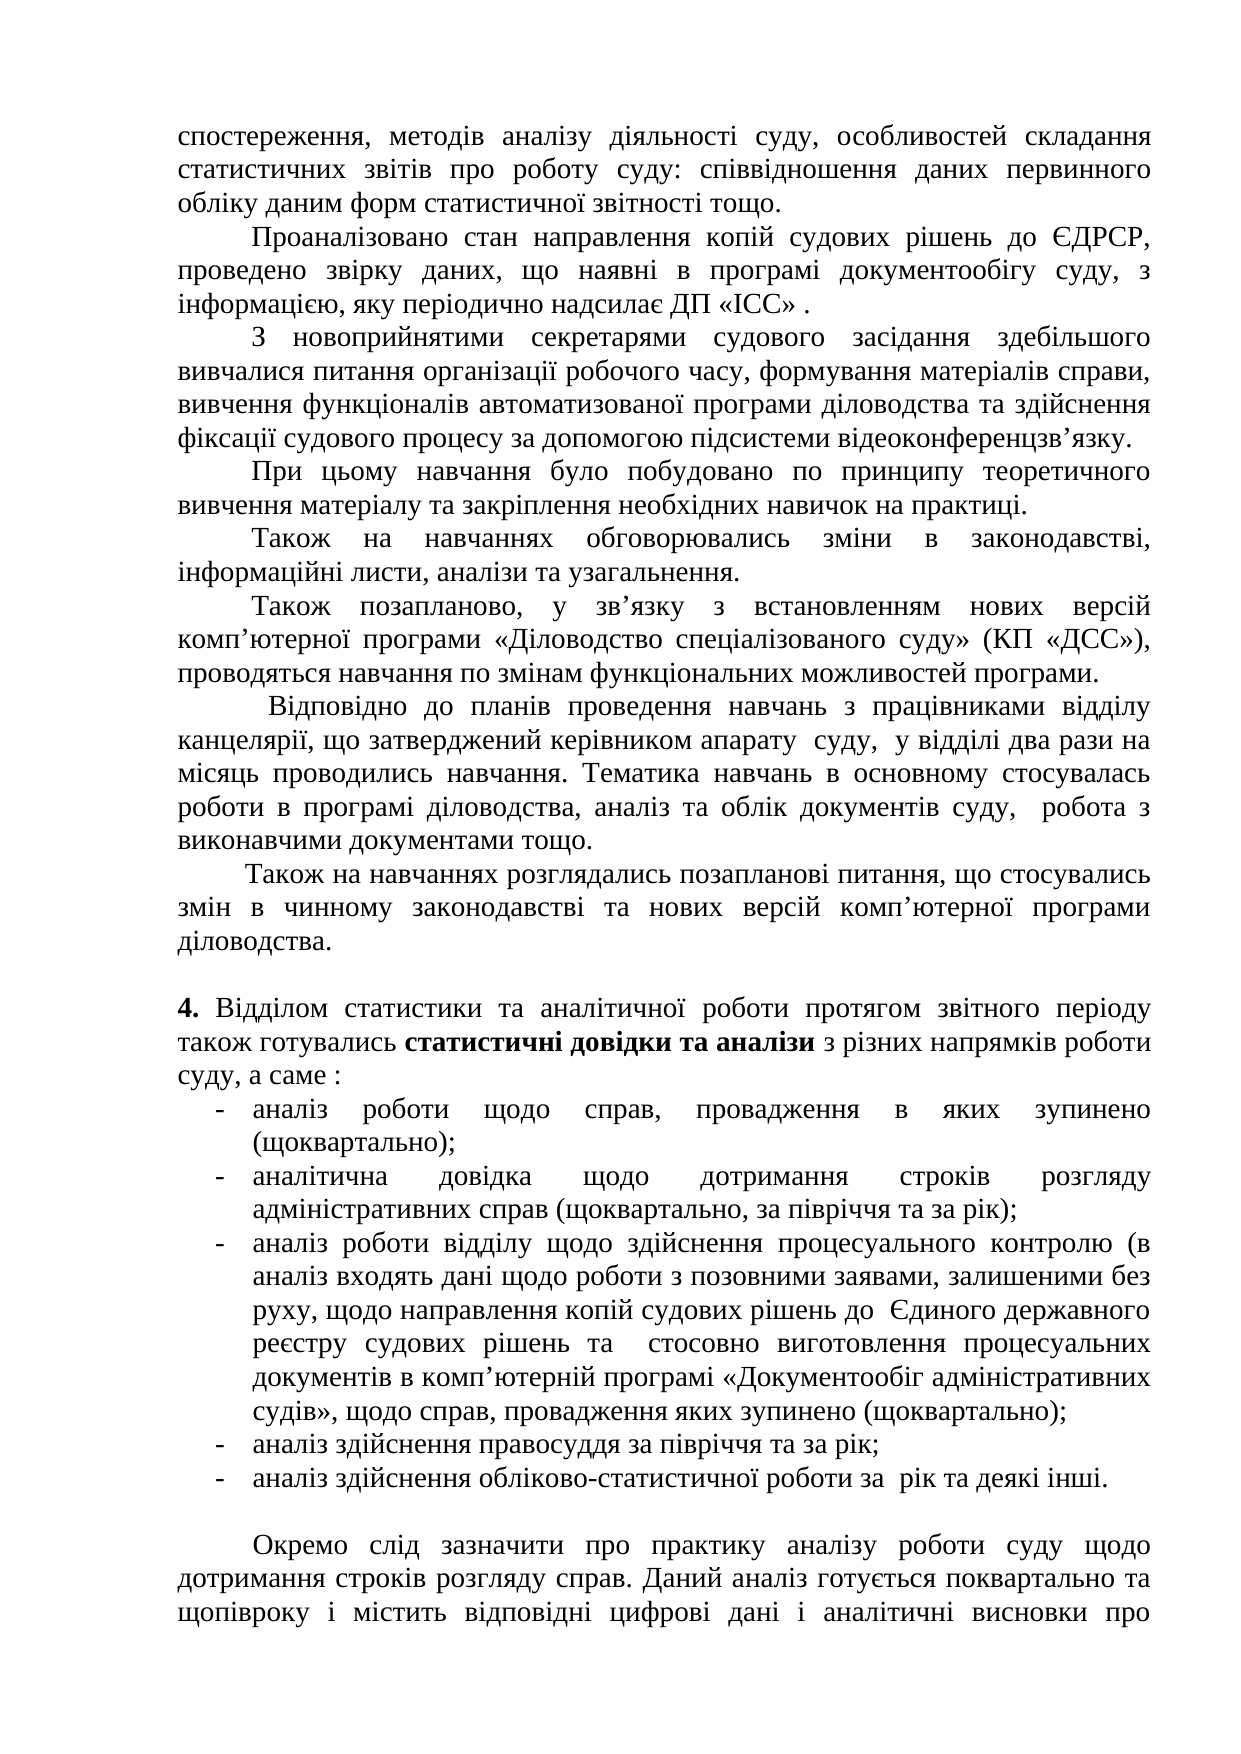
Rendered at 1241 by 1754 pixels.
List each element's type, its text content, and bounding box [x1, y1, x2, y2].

list аналітична довідка щодо дотримання строків розгляду адміністративних справ (щоквартально, за півріччя та за рік); [215, 1158, 1152, 1225]
text Також на навчаннях розглядались позапланові питання, що стосувались змін в чинному законодавстві та нових версій комп’ютерної програми діловодства. [177, 856, 1152, 957]
list аналіз здійснення правосуддя за півріччя та за рік; [215, 1426, 1152, 1460]
text Проаналізовано стан направлення копій судових рішень до ЄДРСР, проведено звірку даних, що наявні в програмі документообігу суду, з інформацією, яку періодично надсилає ДП «ІСС» . [177, 219, 1152, 319]
text При цьому навчання було побудовано по принципу теоретичного вивчення матеріалу та закріплення необхідних навичок на практиці. [177, 453, 1152, 521]
text 4. Відділом статистики та аналітичної роботи протягом звітного періоду також готувались статистичні довідки та аналізи з різних напрямків роботи суду, а саме : [177, 990, 1152, 1091]
text Також позапланово, у зв’язку з встановленням нових версій комп’ютерної програми «Діловодство спеціалізованого суду» (КП «ДСС»), проводяться навчання по змінам функціональних можливостей програми. [177, 588, 1152, 688]
text Відповідно до планів проведення навчань з працівниками відділу канцелярії, що затверджений керівником апарату суду, у відділі два рази на місяць проводились навчання. Тематика навчань в основному стосувалась роботи в програмі діловодства, аналіз та облік документів суду, робота з виконавчими документами тощо. [177, 688, 1152, 856]
list аналіз роботи щодо справ, провадження в яких зупинено (щоквартально); [215, 1091, 1152, 1158]
list аналіз роботи відділу щодо здійснення процесуального контролю (в аналіз входять дані щодо роботи з позовними заявами, залишеними без руху, щодо направлення копій судових рішень до Єдиного державного реєстру судових рішень та стосовно виготовлення процесуальних документів в комп’ютерній програмі «Документообіг адміністративних судів», щодо справ, провадження яких зупинено (щоквартально); [215, 1225, 1152, 1426]
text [177, 118, 1152, 219]
text Також на навчаннях обговорювались зміни в законодавстві, інформаційні листи, аналізи та узагальнення. [177, 521, 1152, 588]
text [177, 1527, 1152, 1627]
text З новоприйнятими секретарями судового засідання здебільшого вивчалися питання організації робочого часу, формування матеріалів справи, вивчення функціоналів автоматизованої програми діловодства та здійснення фіксації судового процесу за допомогою підсистеми відеоконференцзв’язку. [177, 319, 1152, 453]
list аналіз здійснення обліково-статистичної роботи за рік та деякі інші. [215, 1460, 1152, 1493]
